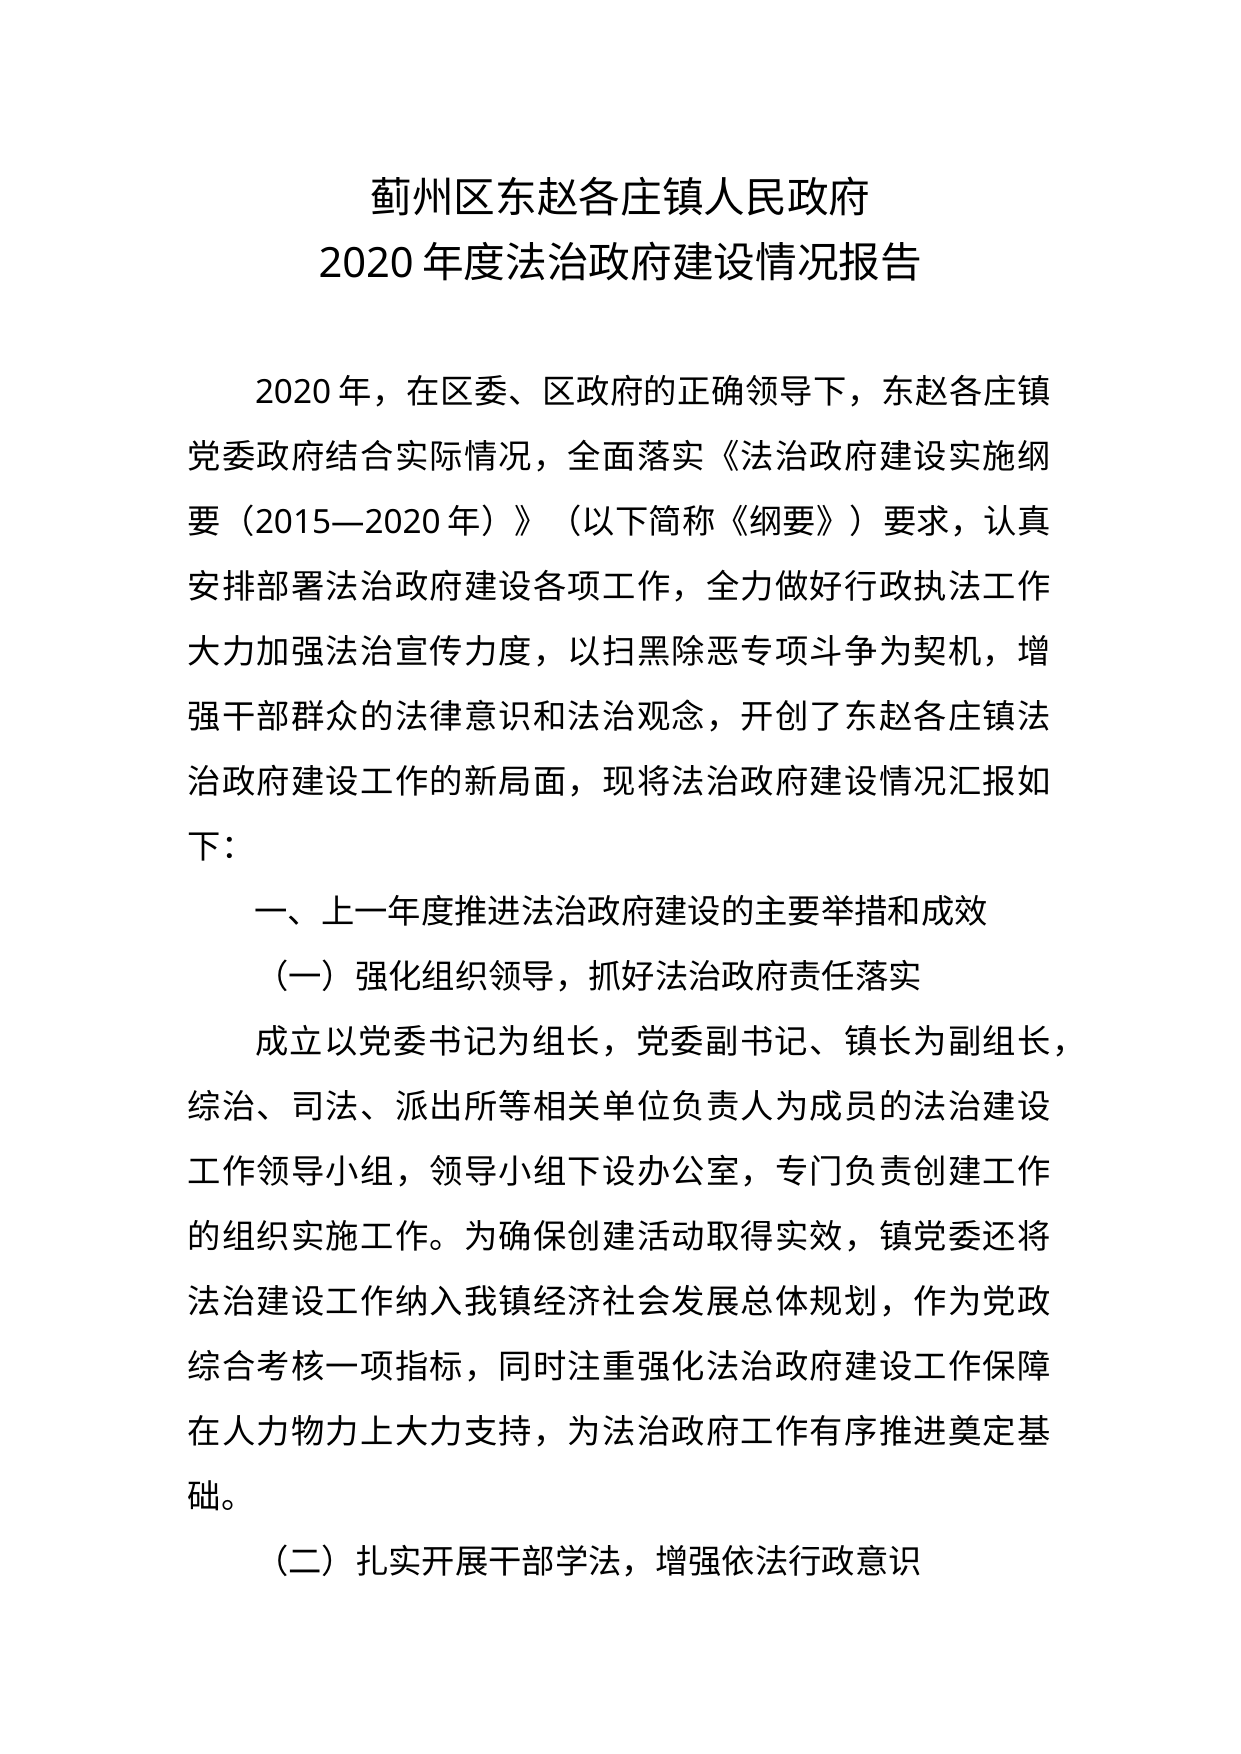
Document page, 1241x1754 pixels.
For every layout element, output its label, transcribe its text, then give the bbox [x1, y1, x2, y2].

list 上一年度推进法治政府建设的主要举措和成效 [187, 877, 1053, 942]
text 蓟州区东赵各庄镇人民政府 [187, 162, 1053, 227]
text 2020年度法治政府建设情况报告 [187, 227, 1053, 292]
text （二）扎实开展干部学法，增强依法行政意识 [187, 1527, 1053, 1592]
text 成立以党委书记为组长，党委副书记、镇长为副组长，综治、司法、派出所等相关单位负责人为成员的法治建设工作领导小组，领导小组下设办公室，专门负责创建工作的组织实施工作。为确保创建活动取得实效，镇党委还将法治建设工作纳入我镇经济社会发展总体规划，作为党政综合考核一项指标，同时注重强化法治政府建设工作保障，在人力物力上大力支持，为法治政府工作有序推进奠定基础。 [187, 1007, 1053, 1527]
text 2020年，在区委、区政府的正确领导下，东赵各庄镇党委政府结合实际情况，全面落实《法治政府建设实施纲要（2015—2020年）》（以下简称《纲要》）要求，认真安排部署法治政府建设各项工作，全力做好行政执法工作，大力加强法治宣传力度，以扫黑除恶专项斗争为契机，增强干部群众的法律意识和法治观念，开创了东赵各庄镇法治政府建设工作的新局面，现将法治政府建设情况汇报如下： [187, 357, 1053, 877]
text （一）强化组织领导，抓好法治政府责任落实 [187, 942, 1053, 1007]
